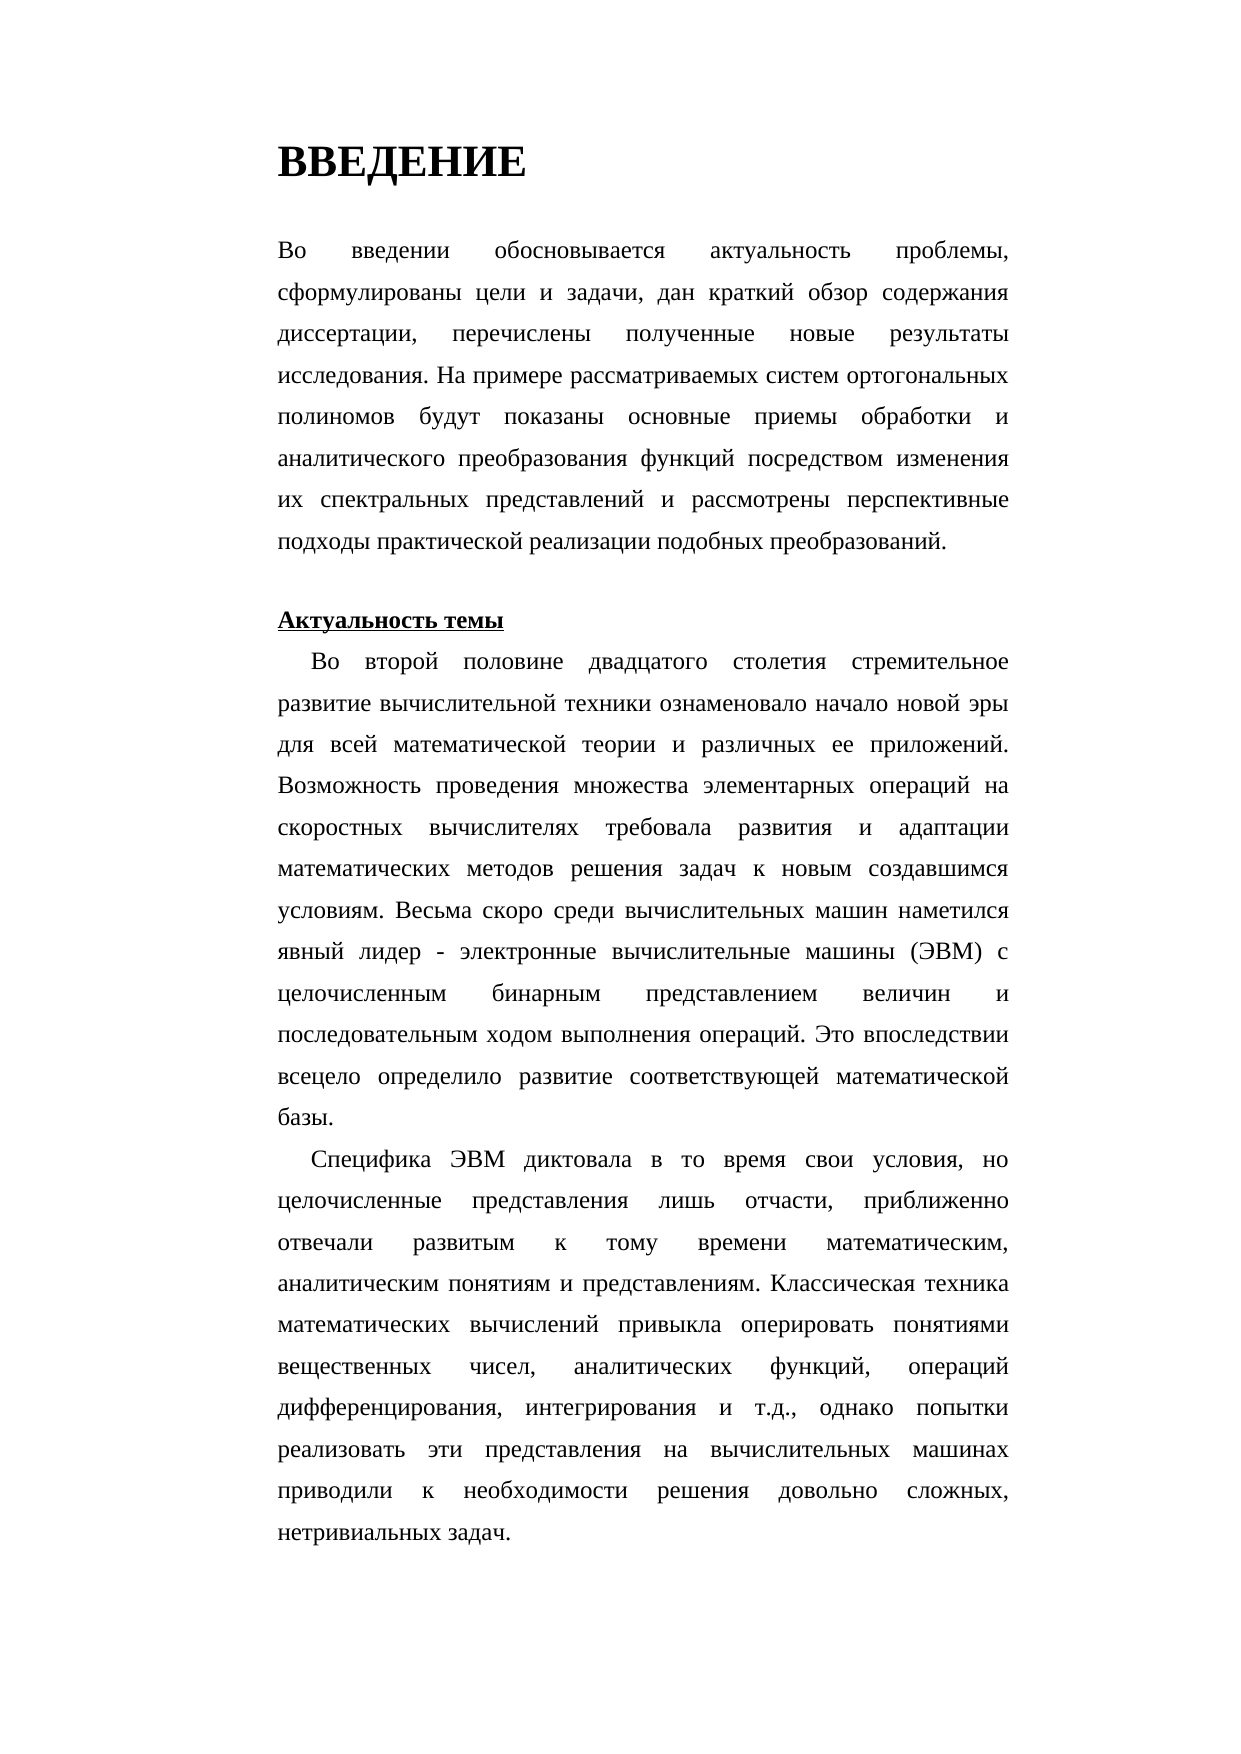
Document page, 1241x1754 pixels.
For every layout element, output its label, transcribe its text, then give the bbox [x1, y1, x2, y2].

text Во второй половине двадцатого столетия стремительное развитие вычислительной техники ознаменовало начало новой эры для всей математической теории и различных ее приложений. Возможность проведения множества элементарных операций на скоростных вычислителях требовала развития и адаптации математических методов решения задач к новым создавшимся условиям. Весьма скоро среди вычислительных машин наметился явный лидер - электронные вычислительные машины (ЭВМ) с целочисленным бинарным представлением величин и последовательным ходом выполнения операций. Это впоследствии всецело определило развитие соответствующей математической базы. [277, 636, 1009, 1134]
text Специфика ЭВМ диктовала в то время свои условия, но целочисленные представления лишь отчасти, приближенно отвечали развитым к тому времени математическим, аналитическим понятиям и представлениям. Классическая техника математических вычислений привыкла оперировать понятиями вещественных чисел, аналитических функций, операций дифференцирования, интегрирования и т.д., однако попытки реализовать эти представления на вычислительных машинах приводили к необходимости решения довольно сложных, нетривиальных задач. [277, 1134, 1009, 1548]
text Во введении обосновывается актуальность проблемы, сформулированы цели и задачи, дан краткий обзор содержания диссертации, перечислены полученные новые результаты исследования. На примере рассматриваемых систем ортогональных полиномов будут показаны основные приемы обработки и аналитического преобразования функций посредством изменения их спектральных представлений и рассмотрены перспективные подходы практической реализации подобных преобразований. [277, 226, 1009, 557]
text Актуальность темы [277, 595, 1014, 636]
text ВВЕДЕНИЕ [277, 140, 1014, 185]
